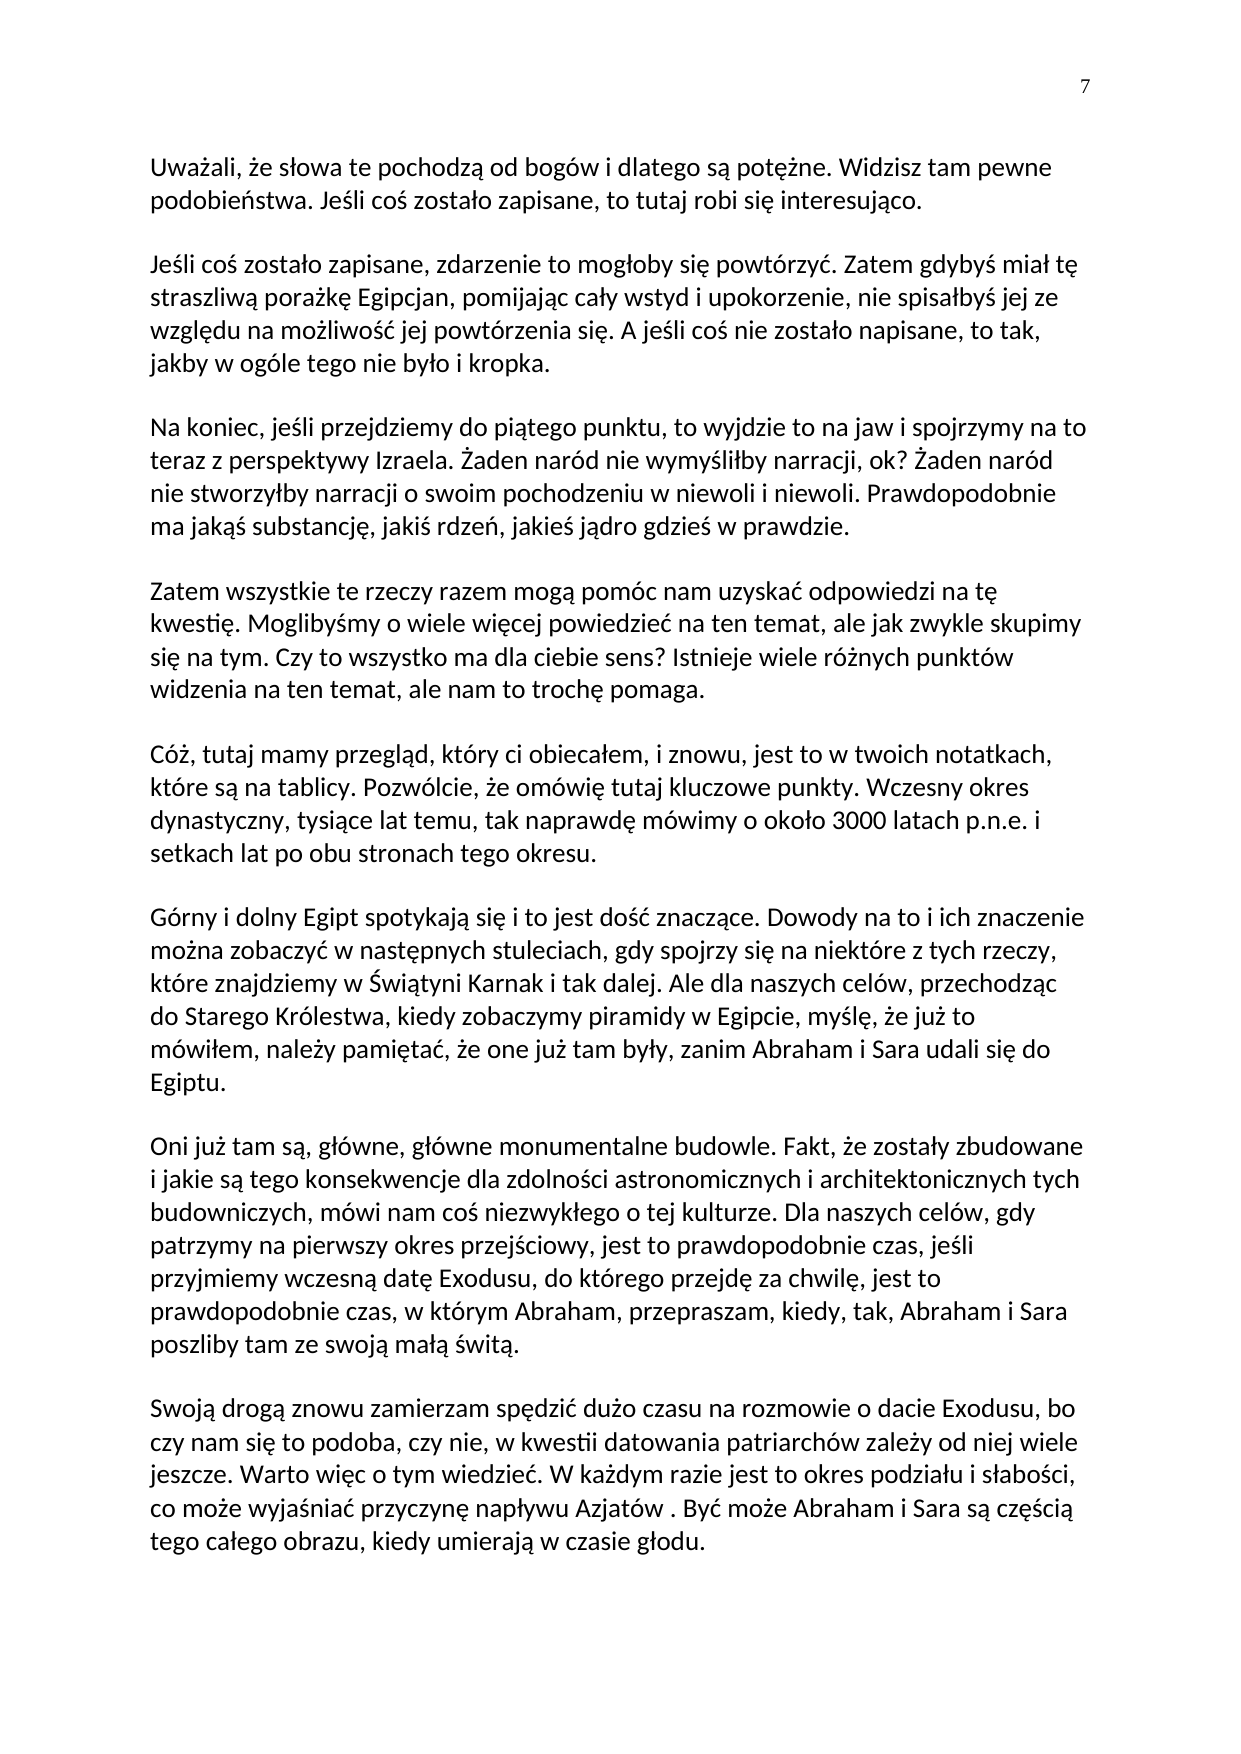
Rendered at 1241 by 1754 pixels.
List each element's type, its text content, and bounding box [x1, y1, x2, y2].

text Swoją drogą znowu zamierzam spędzić dużo czasu na rozmowie o dacie Exodusu, bo czy nam się to podoba, czy nie, w kwestii datowania patriarchów zależy od niej wiele jeszcze. Warto więc o tym wiedzieć. W każdym razie jest to okres podziału i słabości, co może wyjaśniać przyczynę napływu Azjatów . Być może Abraham i Sara są częścią tego całego obrazu, kiedy umierają w czasie głodu. [150, 1392, 1090, 1557]
text Oni już tam są, główne, główne monumentalne budowle. Fakt, że zostały zbudowane i jakie są tego konsekwencje dla zdolności astronomicznych i architektonicznych tych budowniczych, mówi nam coś niezwykłego o tej kulturze. Dla naszych celów, gdy patrzymy na pierwszy okres przejściowy, jest to prawdopodobnie czas, jeśli przyjmiemy wczesną datę Exodusu, do którego przejdę za chwilę, jest to prawdopodobnie czas, w którym Abraham, przepraszam, kiedy, tak, Abraham i Sara poszliby tam ze swoją małą świtą. [150, 1129, 1090, 1361]
text Na koniec, jeśli przejdziemy do piątego punktu, to wyjdzie to na jaw i spojrzymy na to teraz z perspektywy Izraela. Żaden naród nie wymyśliłby narracji, ok? Żaden naród nie stworzyłby narracji o swoim pochodzeniu w niewoli i niewoli. Prawdopodobnie ma jakąś substancję, jakiś rdzeń, jakieś jądro gdzieś w prawdzie. [150, 410, 1090, 542]
text Uważali, że słowa te pochodzą od bogów i dlatego są potężne. Widzisz tam pewne podobieństwa. Jeśli coś zostało zapisane, to tutaj robi się interesująco. [150, 150, 1090, 216]
text Zatem wszystkie te rzeczy razem mogą pomóc nam uzyskać odpowiedzi na tę kwestię. Moglibyśmy o wiele więcej powiedzieć na ten temat, ale jak zwykle skupimy się na tym. Czy to wszystko ma dla ciebie sens? Istnieje wiele różnych punktów widzenia na ten temat, ale nam to trochę pomaga. [150, 574, 1090, 706]
text Jeśli coś zostało zapisane, zdarzenie to mogłoby się powtórzyć. Zatem gdybyś miał tę straszliwą porażkę Egipcjan, pomijając cały wstyd i upokorzenie, nie spisałbyś jej ze względu na możliwość jej powtórzenia się. A jeśli coś nie zostało napisane, to tak, jakby w ogóle tego nie było i kropka. [150, 247, 1090, 379]
text Cóż, tutaj mamy przegląd, który ci obiecałem, i znowu, jest to w twoich notatkach, które są na tablicy. Pozwólcie, że omówię tutaj kluczowe punkty. Wczesny okres dynastyczny, tysiące lat temu, tak naprawdę mówimy o około 3000 latach p.n.e. i setkach lat po obu stronach tego okresu. [150, 737, 1090, 869]
text Górny i dolny Egipt spotykają się i to jest dość znaczące. Dowody na to i ich znaczenie można zobaczyć w następnych stuleciach, gdy spojrzy się na niektóre z tych rzeczy, które znajdziemy w Świątyni Karnak i tak dalej. Ale dla naszych celów, przechodząc do Starego Królestwa, kiedy zobaczymy piramidy w Egipcie, myślę, że już to mówiłem, należy pamiętać, że one już tam były, zanim Abraham i Sara udali się do Egiptu. [150, 900, 1090, 1098]
